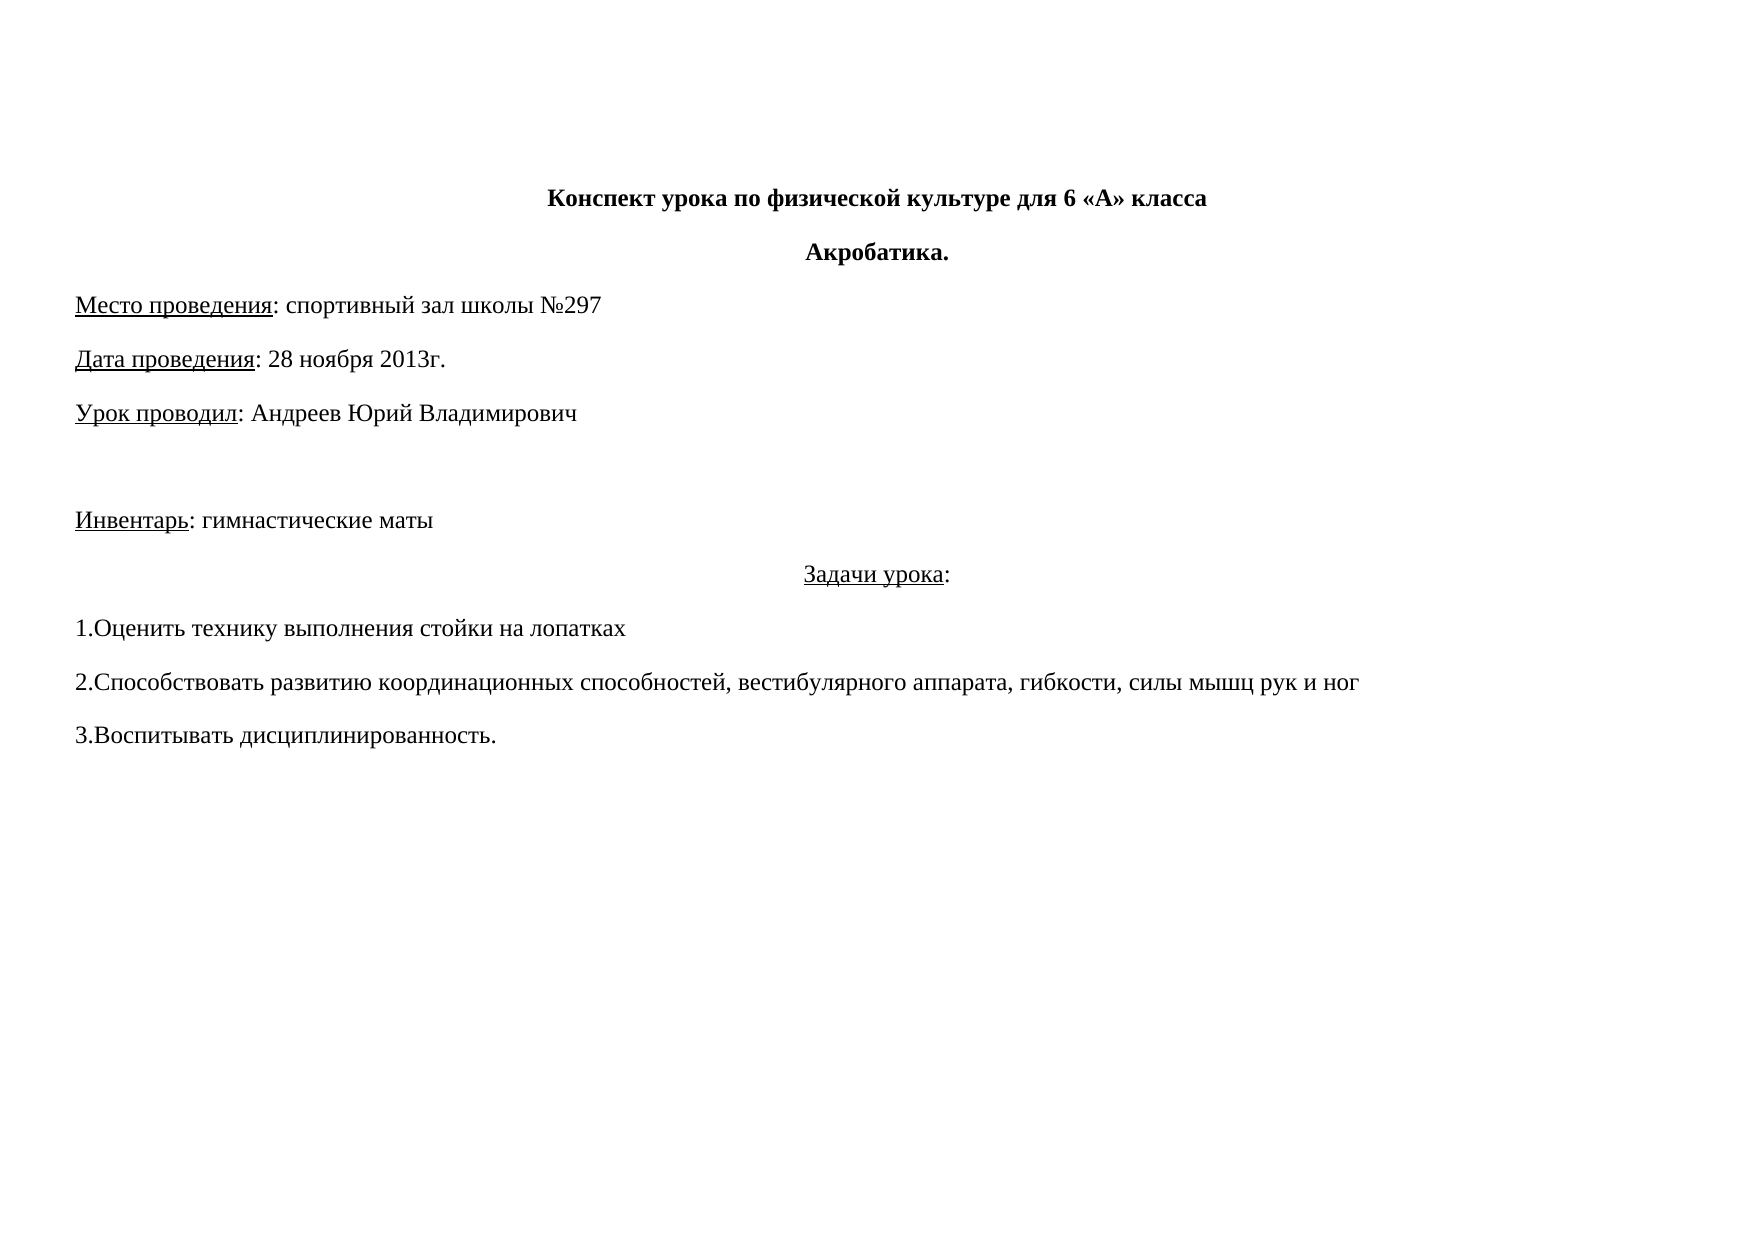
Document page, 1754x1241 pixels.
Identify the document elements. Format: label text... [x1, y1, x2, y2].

text 3.Воспитывать дисциплинированность. [75, 720, 1679, 749]
text Акробатика. [75, 237, 1679, 265]
text Инвентарь: гимнастические маты [75, 505, 1679, 534]
text Дата проведения: 28 ноября 2013г. [75, 344, 1679, 373]
text 2.Способствовать развитию координационных способностей, вестибулярного аппарата, гибкости, силы мышц рук и ног [75, 667, 1679, 695]
text Конспект урока по физической культуре для 6 «А» класса [75, 183, 1679, 211]
text Место проведения: спортивный зал школы №297 [75, 290, 1679, 319]
text Урок проводил: Андреев Юрий Владимирович [75, 398, 1679, 427]
text Задачи урока: [75, 559, 1679, 588]
text 1.Оценить технику выполнения стойки на лопатках [75, 613, 1679, 641]
